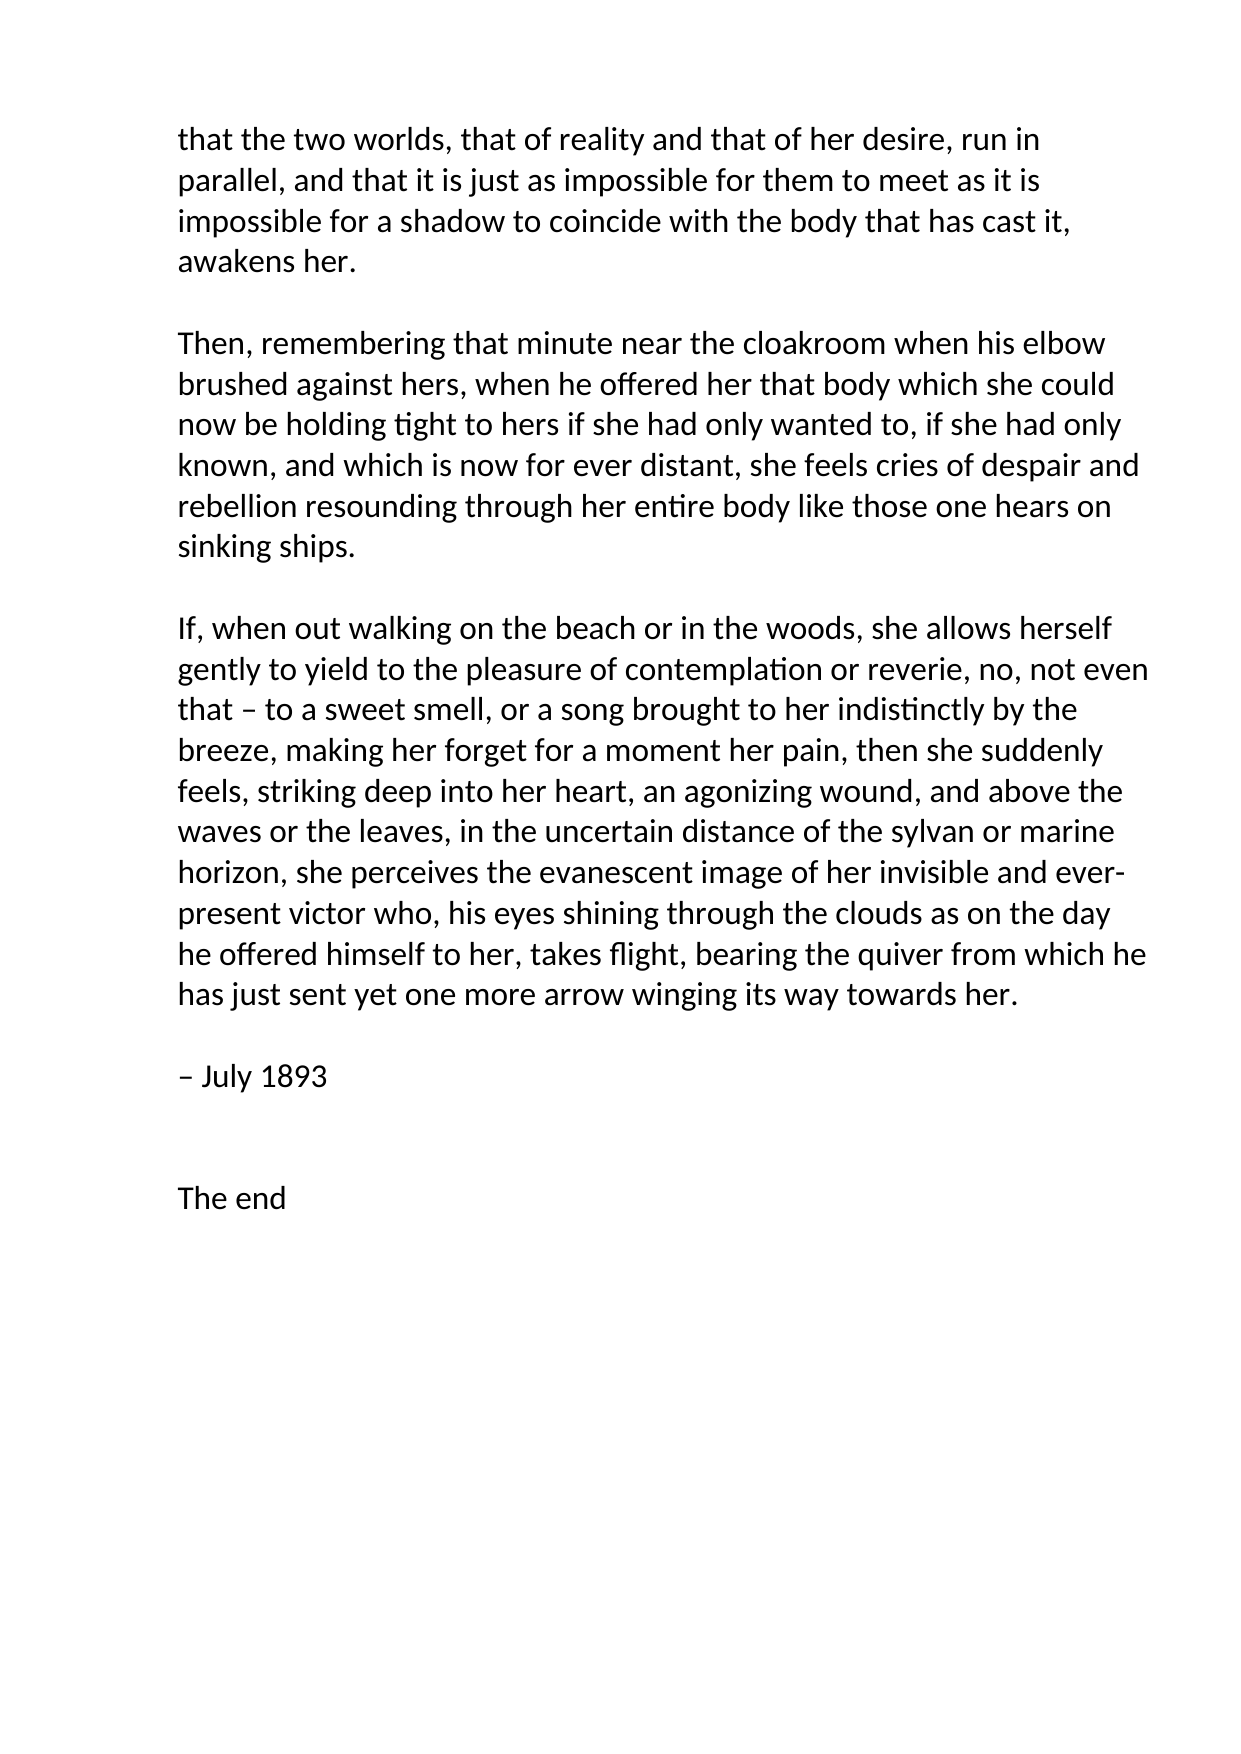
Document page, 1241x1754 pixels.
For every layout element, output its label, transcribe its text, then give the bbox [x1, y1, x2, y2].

text Then, remembering that minute near the cloakroom when his elbow brushed against hers, when he offered her that body which she could now be holding tight to hers if she had only wanted to, if she had only known, and which is now for ever distant, she feels cries of despair and rebellion resounding through her entire body like those one hears on sinking ships. [177, 322, 1152, 566]
text – July 1893 [177, 1055, 1152, 1096]
text The end [177, 1177, 1152, 1218]
text If, when out walking on the beach or in the woods, she allows herself gently to yield to the pleasure of contemplation or reverie, no, not even that – to a sweet smell, or a song brought to her indistinctly by the breeze, making her forget for a moment her pain, then she suddenly feels, striking deep into her heart, an agonizing wound, and above the waves or the leaves, in the uncertain distance of the sylvan or marine horizon, she perceives the evanescent image of her invisible and ever-present victor who, his eyes shining through the clouds as on the day he offered himself to her, takes flight, bearing the quiver from which he has just sent yet one more arrow winging its way towards her. [177, 607, 1152, 1014]
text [177, 118, 1152, 281]
